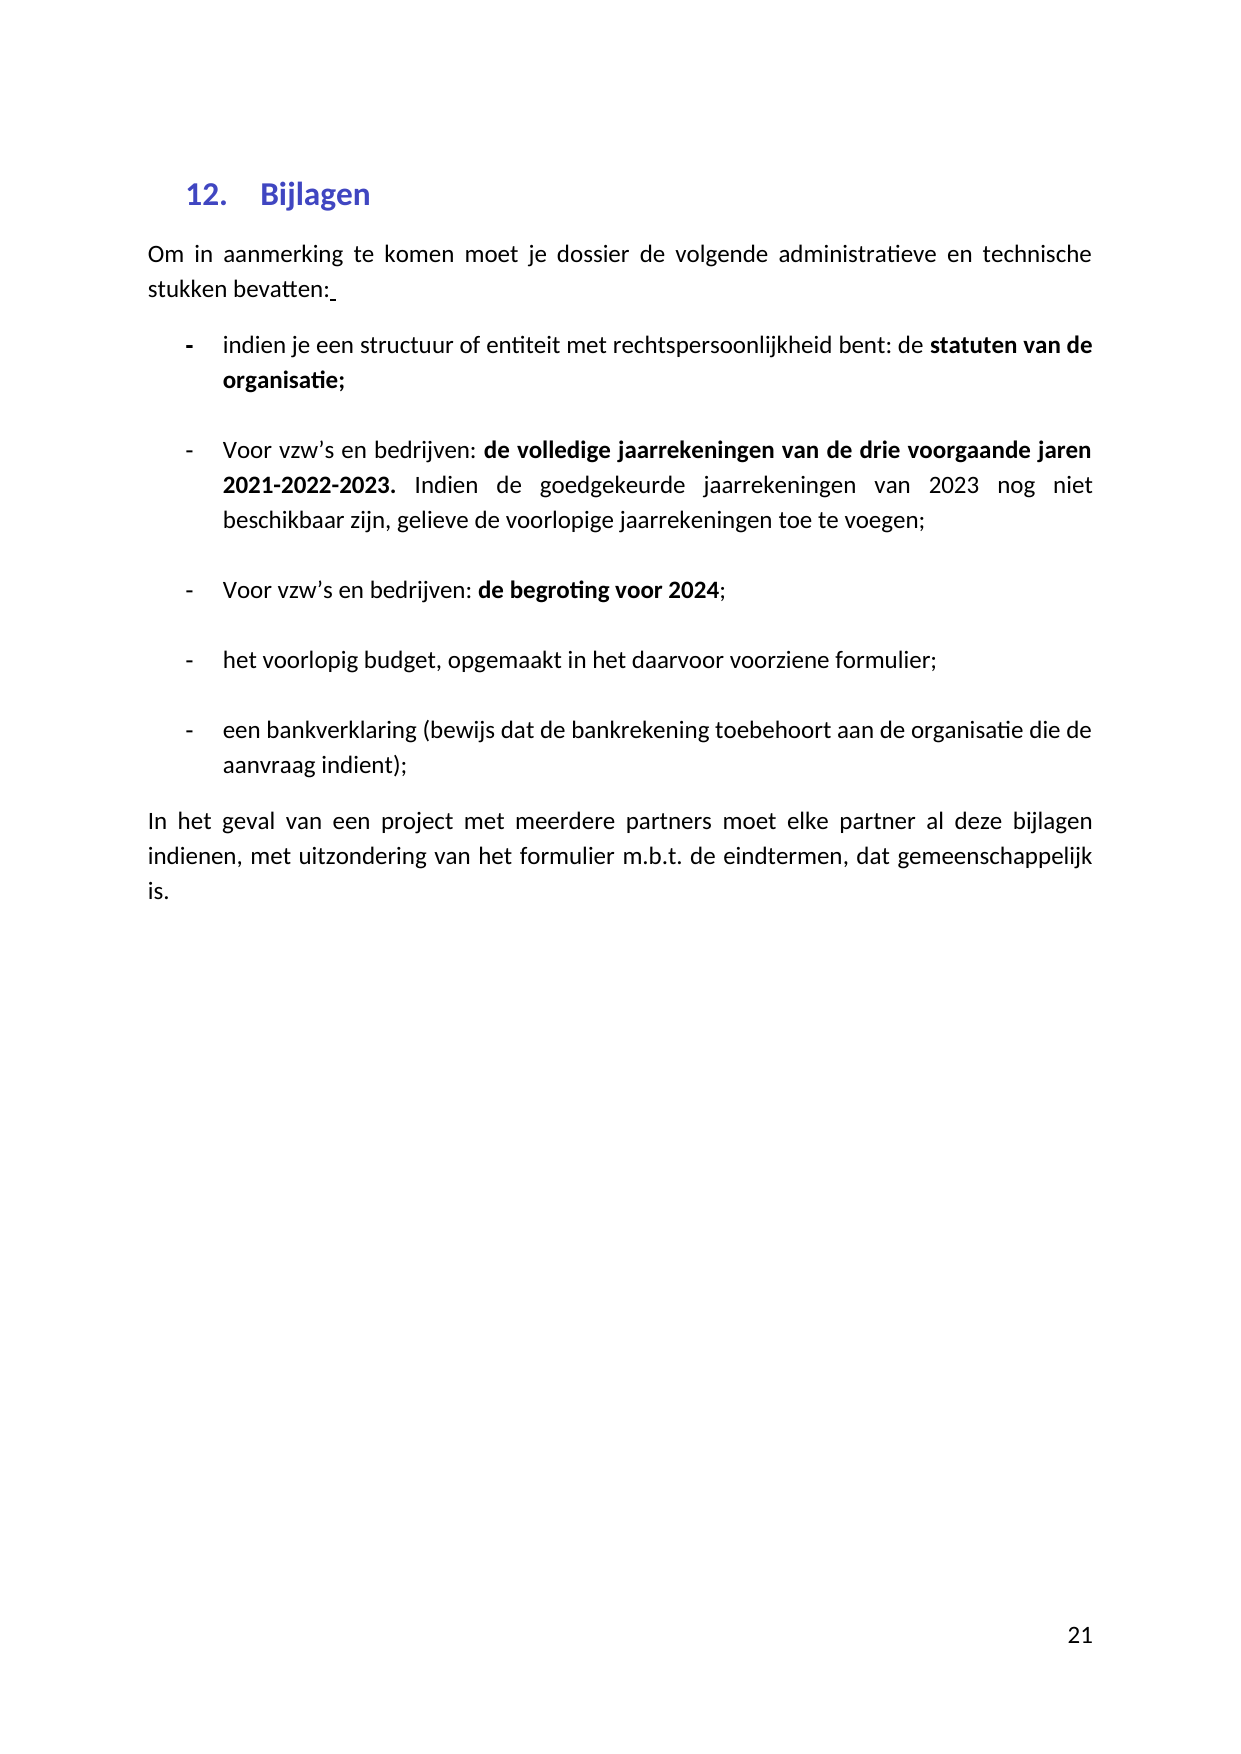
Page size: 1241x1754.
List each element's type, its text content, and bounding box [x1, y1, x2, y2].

text Bijlagen [185, 173, 1093, 213]
list een bankverklaring (bewijs dat de bankrekening toebehoort aan de organisatie die de aanvraag indient); [185, 714, 1093, 780]
text Om in aanmerking te komen moet je dossier de volgende administratieve en technische stukken bevatten: [148, 238, 1093, 304]
list Voor vzw’s en bedrijven: de volledige jaarrekeningen van de drie voorgaande jaren 2021-2022-2023. Indien de goedgekeurde jaarrekeningen van 2023 nog niet beschikbaar zijn, gelieve de voorlopige jaarrekeningen toe te voegen; [185, 434, 1093, 535]
list Voor vzw’s en bedrijven: de begroting voor 2024; [185, 574, 1093, 605]
text In het geval van een project met meerdere partners moet elke partner al deze bijlagen indienen, met uitzondering van het formulier m.b.t. de eindtermen, dat gemeenschappelijk is. [148, 805, 1093, 906]
list het voorlopig budget, opgemaakt in het daarvoor voorziene formulier; [185, 644, 1093, 675]
list indien je een structuur of entiteit met rechtspersoonlijkheid bent: de statuten van de organisatie; [185, 329, 1093, 395]
